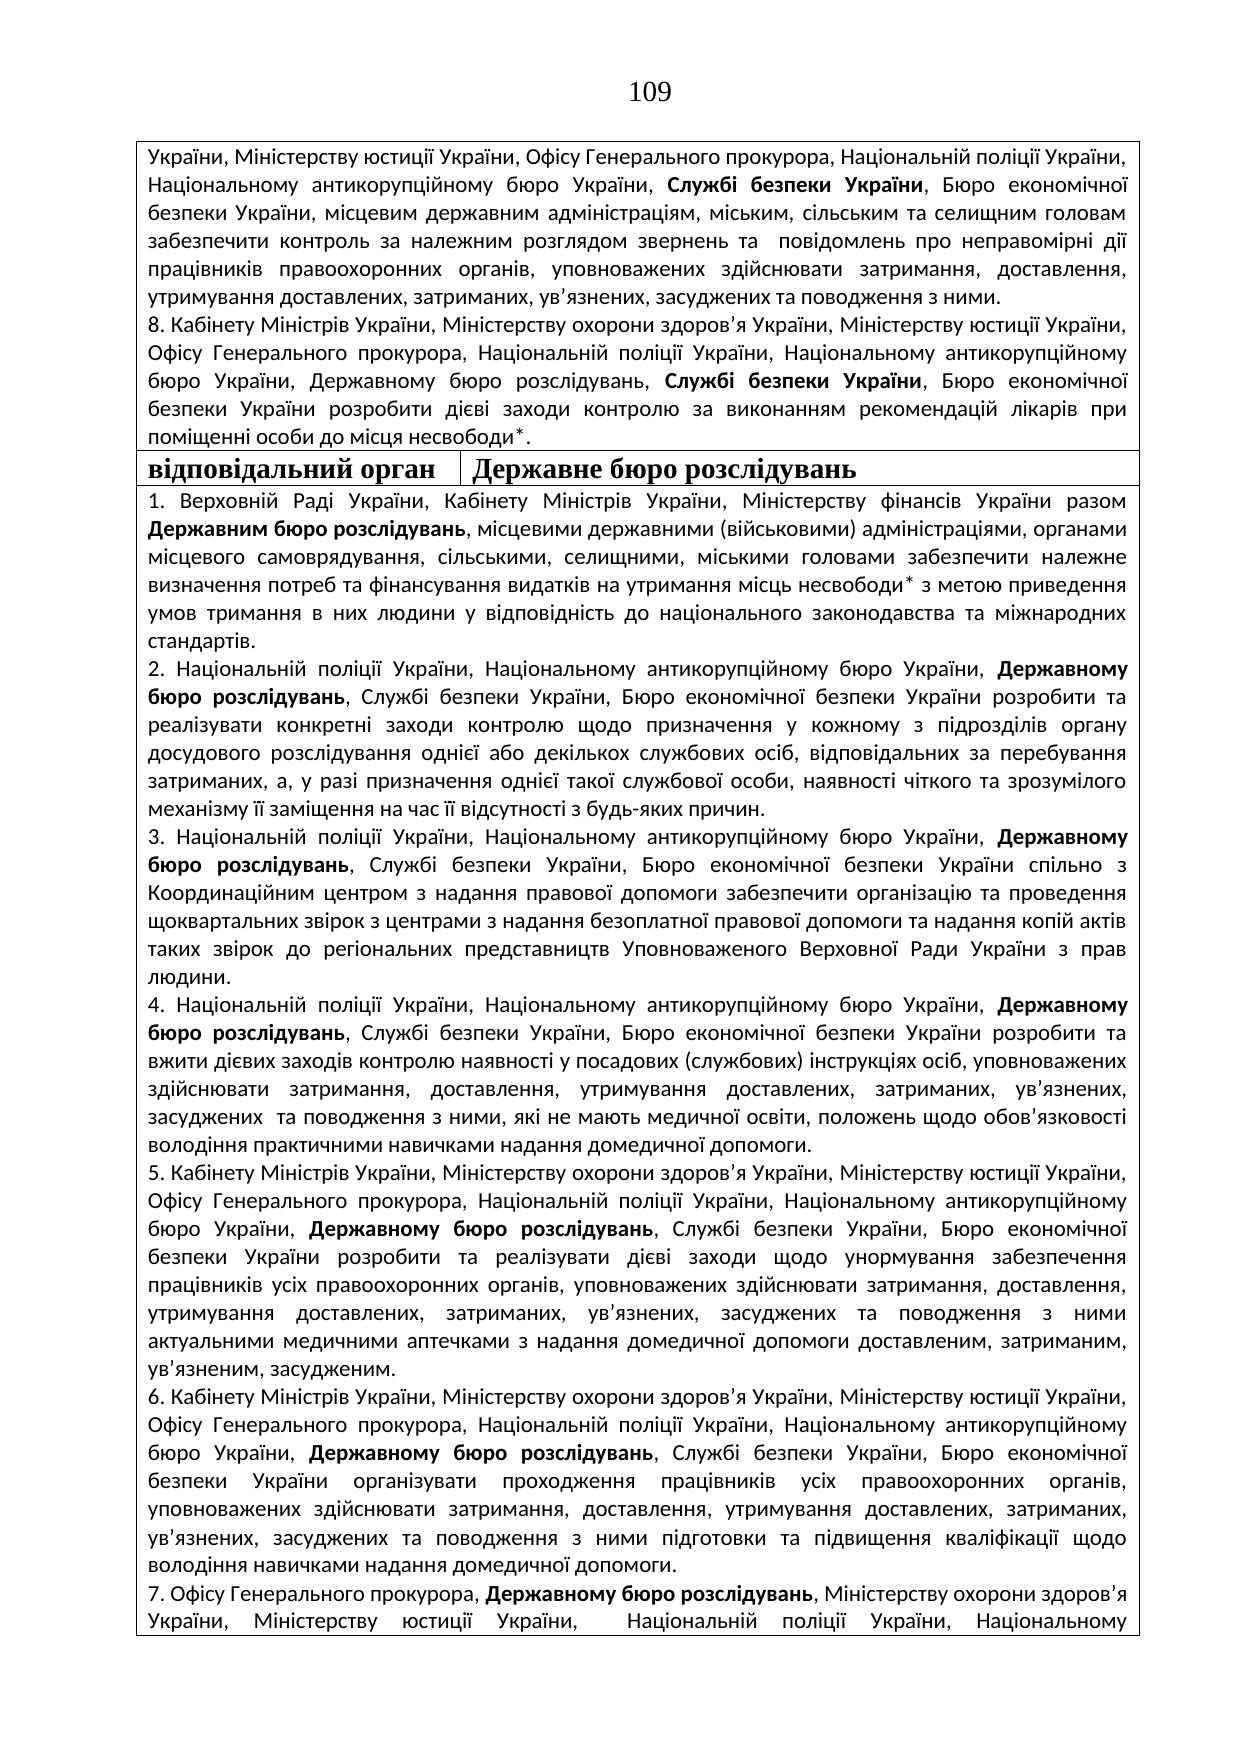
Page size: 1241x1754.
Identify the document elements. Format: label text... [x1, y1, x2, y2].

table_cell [137, 142, 1139, 450]
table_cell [137, 486, 1139, 1635]
table_cell відповідальний орган [137, 451, 460, 485]
table_cell Державне бюро розслідувань [461, 451, 1139, 485]
